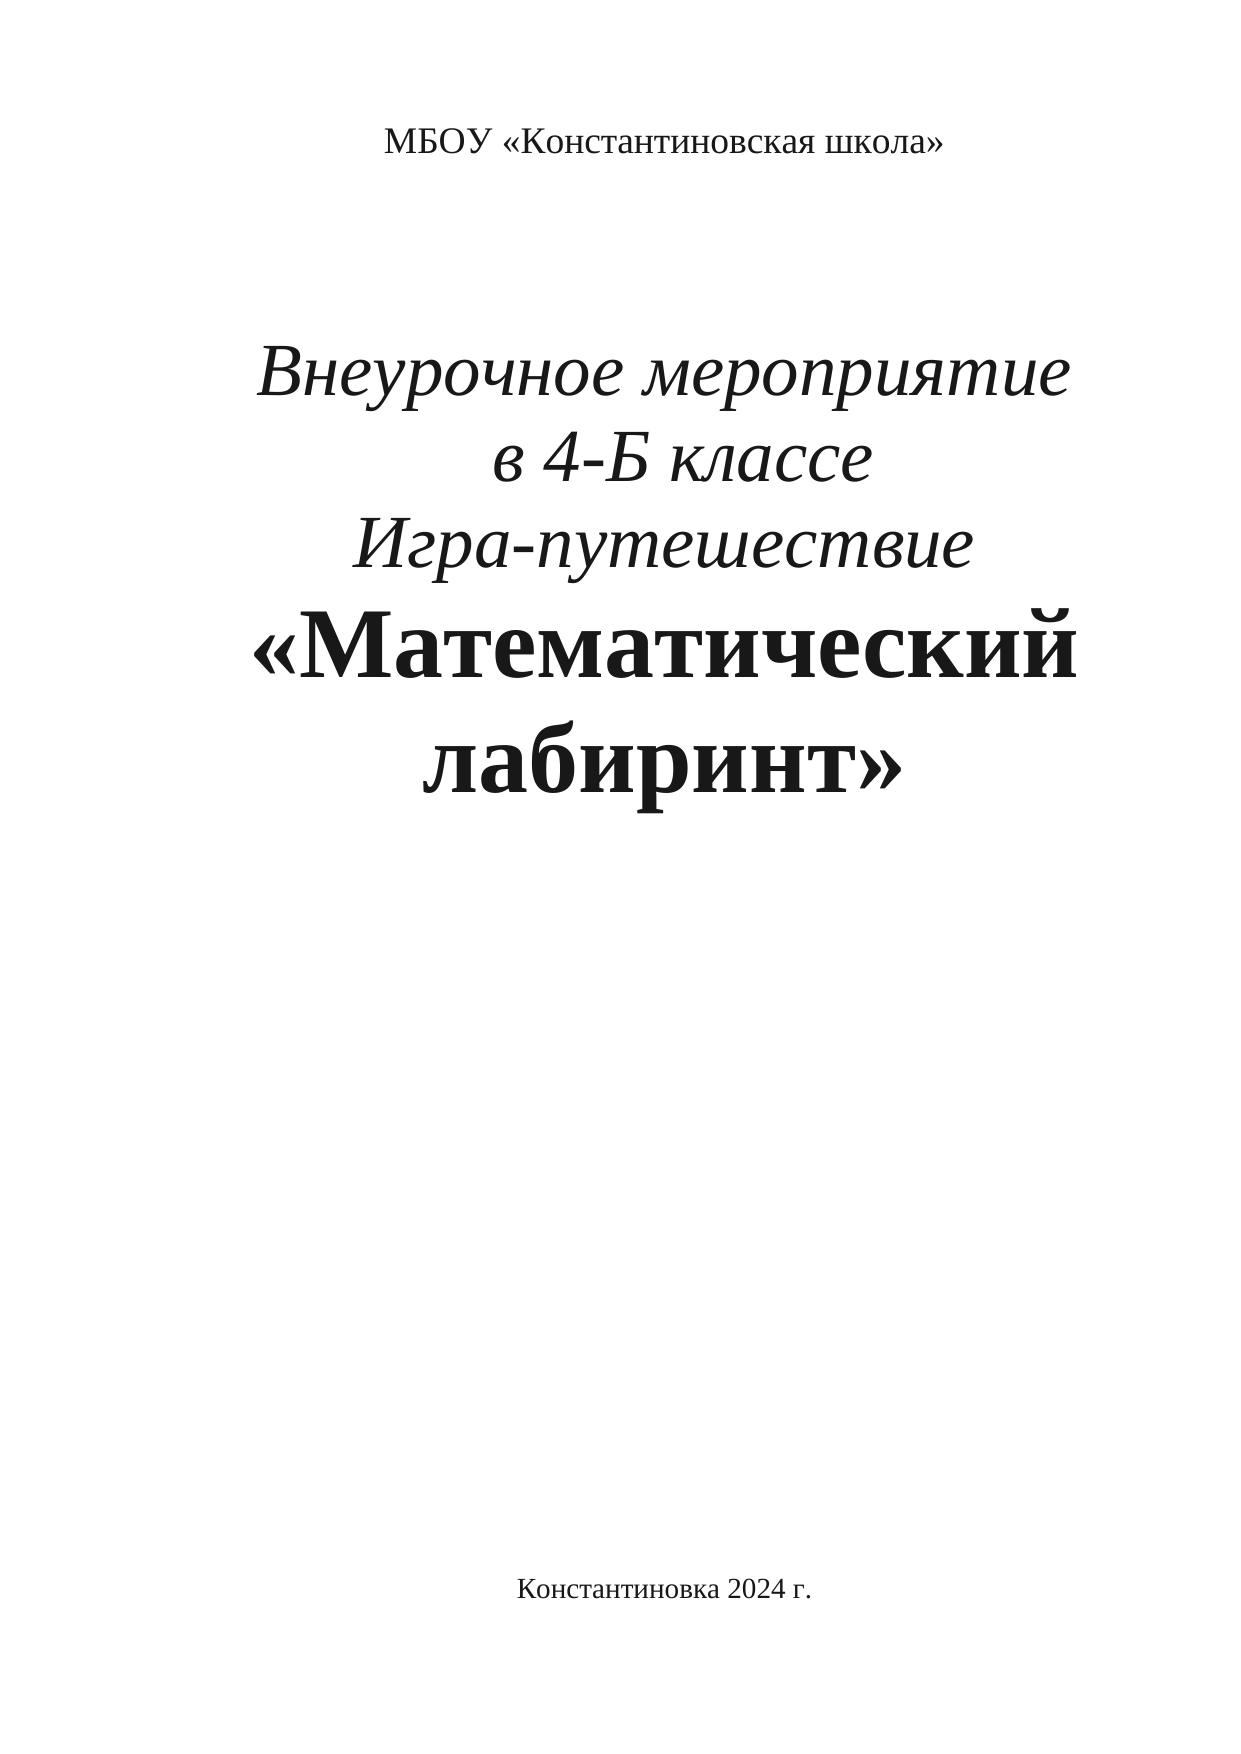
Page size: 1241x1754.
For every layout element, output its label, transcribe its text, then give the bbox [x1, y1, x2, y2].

text Константиновка 2024 г. [177, 1571, 1152, 1604]
text «Математический лабиринт» [177, 584, 1152, 814]
text Игра-путешествие [177, 498, 1152, 584]
text МБОУ «Константиновская школа» [177, 118, 1152, 195]
text Внеурочное мероприятие [177, 325, 1152, 411]
text в 4-Б классе [177, 411, 1152, 498]
